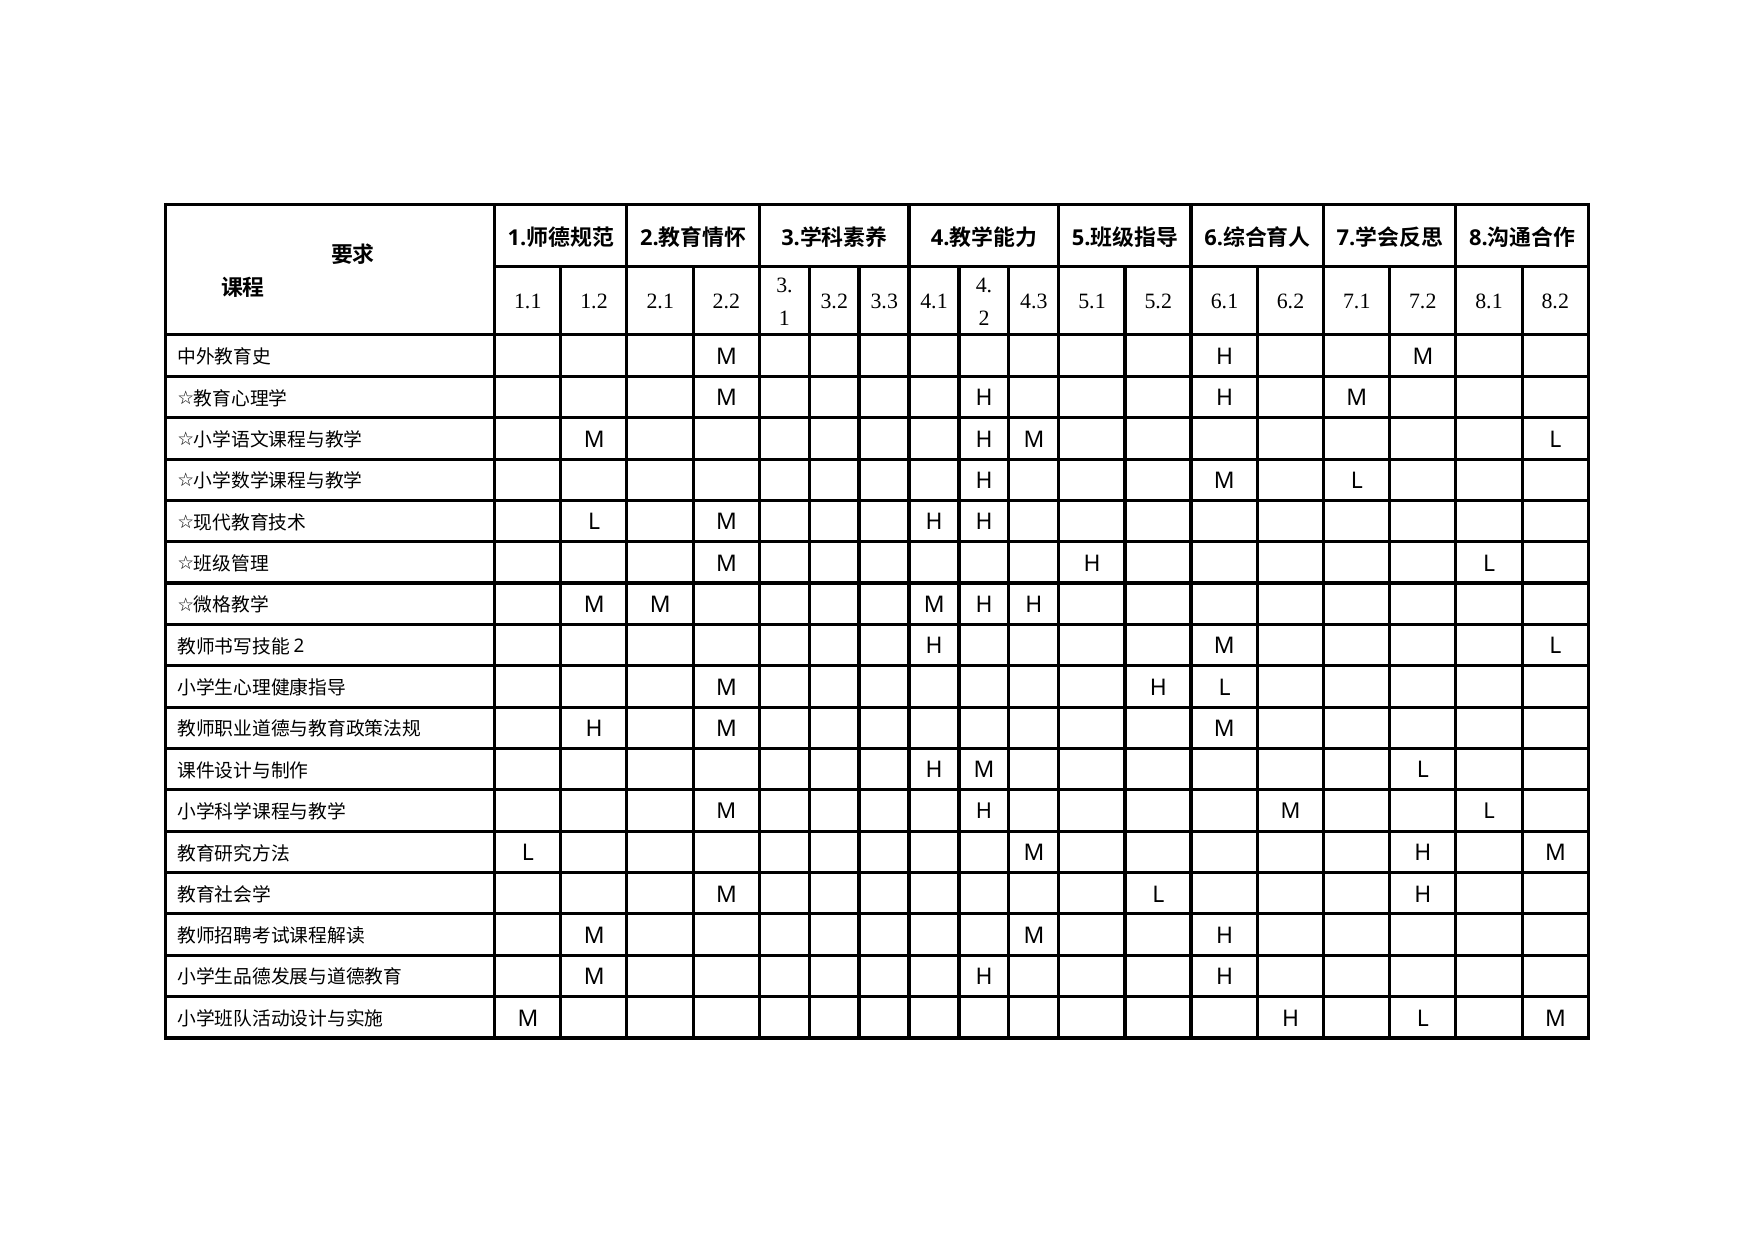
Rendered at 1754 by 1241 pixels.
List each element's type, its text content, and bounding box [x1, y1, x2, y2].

table_cell [562, 833, 625, 871]
table_header 4.教学能力 [911, 206, 1057, 265]
table_cell M [695, 791, 758, 829]
table_cell [1524, 378, 1587, 416]
table_cell [1060, 874, 1123, 912]
table_cell L [1457, 791, 1521, 829]
table_cell H [961, 461, 1007, 499]
table_cell [1457, 998, 1521, 1036]
table_cell [1259, 874, 1322, 912]
table_cell [761, 750, 808, 788]
table_cell [811, 833, 857, 871]
table_cell [562, 874, 625, 912]
table_cell [1127, 791, 1189, 829]
table_cell [496, 915, 559, 954]
table_cell [1524, 336, 1587, 375]
table_cell [1325, 626, 1388, 664]
table_cell M [1524, 833, 1587, 871]
table_cell [1457, 915, 1521, 954]
table_cell [496, 543, 559, 581]
table_cell [761, 419, 808, 457]
table_cell [1127, 709, 1189, 747]
table_cell [861, 543, 907, 581]
table_cell [1060, 833, 1123, 871]
table_cell [761, 626, 808, 664]
table_cell M [562, 915, 625, 954]
table_cell [496, 502, 559, 540]
table_cell [761, 667, 808, 706]
table_cell [911, 543, 957, 581]
table_cell 教育社会学 [167, 874, 493, 912]
table_cell [628, 874, 692, 912]
table_cell [1060, 502, 1123, 540]
table_cell M [1325, 378, 1388, 416]
table_cell [496, 378, 559, 416]
table_cell [1391, 461, 1454, 499]
table_cell 3.3 [861, 268, 907, 333]
table_cell [761, 874, 808, 912]
table_cell [1127, 419, 1189, 457]
table_cell [1060, 461, 1123, 499]
table_cell [1127, 833, 1189, 871]
table_cell [811, 915, 857, 954]
table_cell [1259, 585, 1322, 623]
table_cell [861, 502, 907, 540]
table_cell [1259, 378, 1322, 416]
table_cell H [1391, 874, 1454, 912]
table_cell [1325, 750, 1388, 788]
table_cell H [562, 709, 625, 747]
table_cell M [1524, 998, 1587, 1036]
table_cell [1391, 543, 1454, 581]
table_cell ☆班级管理 [167, 543, 493, 581]
table_cell [1193, 750, 1256, 788]
table_cell M [695, 543, 758, 581]
table_cell M [961, 750, 1007, 788]
table_cell 教育研究方法 [167, 833, 493, 871]
table_cell [1391, 915, 1454, 954]
table_cell [1391, 502, 1454, 540]
table_cell [1193, 585, 1256, 623]
table_cell [861, 874, 907, 912]
table_cell [562, 791, 625, 829]
table_cell M [1259, 791, 1322, 829]
table_cell ☆微格教学 [167, 585, 493, 623]
table_cell M [496, 998, 559, 1036]
table_cell [1010, 791, 1057, 829]
table_cell H [1193, 336, 1256, 375]
table_cell [1060, 957, 1123, 995]
table_cell H [1391, 833, 1454, 871]
table_cell [496, 461, 559, 499]
table_cell [628, 791, 692, 829]
table_cell [1193, 998, 1256, 1036]
table_cell M [562, 585, 625, 623]
table_cell [1127, 915, 1189, 954]
table_cell [811, 378, 857, 416]
table_cell [1259, 709, 1322, 747]
table_cell [1010, 709, 1057, 747]
table_cell [496, 957, 559, 995]
table_cell [695, 585, 758, 623]
table_cell H [1010, 585, 1057, 623]
table_cell [1325, 502, 1388, 540]
table_cell [911, 998, 957, 1036]
table_cell 小学科学课程与教学 [167, 791, 493, 829]
table_cell [628, 336, 692, 375]
table_cell M [1010, 915, 1057, 954]
table_cell H [961, 957, 1007, 995]
table_cell [861, 585, 907, 623]
table_cell [496, 750, 559, 788]
table_cell [1127, 998, 1189, 1036]
table_cell [562, 750, 625, 788]
table_cell [1259, 461, 1322, 499]
table_cell [1127, 378, 1189, 416]
table_cell [1010, 750, 1057, 788]
table_cell [761, 461, 808, 499]
table_cell L [1127, 874, 1189, 912]
table_cell [1259, 419, 1322, 457]
table_cell M [695, 502, 758, 540]
table_cell [1127, 585, 1189, 623]
table_cell [1325, 915, 1388, 954]
table_cell M [695, 874, 758, 912]
table_cell [1127, 502, 1189, 540]
table_header 8.沟通合作 [1457, 206, 1587, 265]
table_cell [811, 750, 857, 788]
table_cell H [961, 419, 1007, 457]
table_cell [496, 667, 559, 706]
table_cell M [1391, 336, 1454, 375]
table_cell [496, 791, 559, 829]
table_cell [811, 461, 857, 499]
table_cell [811, 336, 857, 375]
table_cell [1127, 626, 1189, 664]
table_cell [911, 378, 957, 416]
table_cell [1325, 709, 1388, 747]
table_cell [761, 998, 808, 1036]
table_cell [1259, 750, 1322, 788]
table_cell [1259, 626, 1322, 664]
table_cell [1325, 998, 1388, 1036]
table_cell L [562, 502, 625, 540]
table_cell [1060, 791, 1123, 829]
table_cell H [961, 378, 1007, 416]
table_cell [1259, 833, 1322, 871]
table_cell [761, 585, 808, 623]
table_cell M [1193, 626, 1256, 664]
table_cell M [695, 667, 758, 706]
table_cell [911, 915, 957, 954]
table_cell H [911, 750, 957, 788]
table_cell [1457, 833, 1521, 871]
table_cell [1193, 833, 1256, 871]
table_cell [562, 336, 625, 375]
table_cell M [695, 709, 758, 747]
table_cell [961, 998, 1007, 1036]
table_cell [1325, 791, 1388, 829]
table_cell 中外教育史 [167, 336, 493, 375]
table_cell 5.1 [1060, 268, 1123, 333]
table_cell [1010, 874, 1057, 912]
table_cell L [1325, 461, 1388, 499]
table_cell [1391, 585, 1454, 623]
table_cell [695, 998, 758, 1036]
table_cell [1010, 336, 1057, 375]
table_header 7.学会反思 [1325, 206, 1454, 265]
table_cell 2.2 [695, 268, 758, 333]
table_cell M [1193, 709, 1256, 747]
table_cell [1127, 461, 1189, 499]
table_cell [861, 336, 907, 375]
table_cell [761, 791, 808, 829]
table_cell [695, 419, 758, 457]
table_cell [628, 419, 692, 457]
table_cell L [1391, 998, 1454, 1036]
table_cell L [1524, 626, 1587, 664]
table_cell 1.2 [562, 268, 625, 333]
table_cell ☆小学语文课程与教学 [167, 419, 493, 457]
table_cell [1259, 957, 1322, 995]
table_cell [861, 626, 907, 664]
table_cell M [628, 585, 692, 623]
table_cell 4.1 [911, 268, 957, 333]
table_cell H [1259, 998, 1322, 1036]
table_cell [811, 585, 857, 623]
table_cell L [496, 833, 559, 871]
table_cell [1457, 957, 1521, 995]
table_cell H [961, 502, 1007, 540]
table_cell [1524, 709, 1587, 747]
table_cell [1524, 874, 1587, 912]
table_cell [861, 667, 907, 706]
table_cell [811, 998, 857, 1036]
table_cell [911, 667, 957, 706]
table_cell [1457, 667, 1521, 706]
table_cell 2.1 [628, 268, 692, 333]
table_cell [496, 709, 559, 747]
table_cell [761, 502, 808, 540]
table_header 2.教育情怀 [628, 206, 758, 265]
table_cell [1391, 419, 1454, 457]
table_cell [911, 461, 957, 499]
table_cell 5.2 [1127, 268, 1189, 333]
table_cell [861, 709, 907, 747]
table_cell H [961, 791, 1007, 829]
table_cell [811, 626, 857, 664]
table_header 3.学科素养 [761, 206, 907, 265]
table_cell [1127, 750, 1189, 788]
table_cell H [1193, 378, 1256, 416]
table_cell [695, 957, 758, 995]
table_cell ☆现代教育技术 [167, 502, 493, 540]
table_cell [1457, 502, 1521, 540]
table_cell 8.1 [1457, 268, 1521, 333]
table_cell [496, 874, 559, 912]
table_cell [961, 874, 1007, 912]
table_cell [761, 915, 808, 954]
table_cell [1060, 336, 1123, 375]
table_cell [861, 461, 907, 499]
table_cell M [1193, 461, 1256, 499]
table_cell L [1524, 419, 1587, 457]
table_cell [861, 750, 907, 788]
table_cell [911, 833, 957, 871]
table_cell [1060, 998, 1123, 1036]
table_cell [1193, 874, 1256, 912]
table_cell [911, 336, 957, 375]
table_cell M [911, 585, 957, 623]
table_cell [1325, 336, 1388, 375]
table_header 要求 课程 [167, 206, 493, 333]
table_cell [811, 419, 857, 457]
table_cell [861, 791, 907, 829]
table_cell H [1127, 667, 1189, 706]
table_cell M [1010, 833, 1057, 871]
table_cell H [1060, 543, 1123, 581]
table_cell [1010, 998, 1057, 1036]
table_cell [628, 502, 692, 540]
table_cell [1457, 461, 1521, 499]
table_cell [695, 915, 758, 954]
table_cell [861, 998, 907, 1036]
table_cell [1127, 336, 1189, 375]
table_cell ☆小学数学课程与教学 [167, 461, 493, 499]
table_cell [1457, 419, 1521, 457]
table_cell [1325, 543, 1388, 581]
table_cell 4.3 [1010, 268, 1057, 333]
table_cell [811, 543, 857, 581]
table_cell [1259, 915, 1322, 954]
table_cell H [911, 626, 957, 664]
table_cell [861, 915, 907, 954]
table_cell M [562, 419, 625, 457]
table_cell [761, 709, 808, 747]
table_cell [911, 874, 957, 912]
table_cell [1524, 461, 1587, 499]
table_cell 课件设计与制作 [167, 750, 493, 788]
table_cell H [911, 502, 957, 540]
table_cell [1010, 502, 1057, 540]
table_cell [1259, 336, 1322, 375]
table_cell 小学生心理健康指导 [167, 667, 493, 706]
table_header 6.综合育人 [1193, 206, 1322, 265]
table_cell [811, 502, 857, 540]
table_cell [961, 543, 1007, 581]
table_cell H [1193, 957, 1256, 995]
table_cell [562, 543, 625, 581]
table_cell [1457, 336, 1521, 375]
table_cell [1060, 419, 1123, 457]
table_cell [961, 336, 1007, 375]
table_cell [1060, 709, 1123, 747]
table_cell 小学班队活动设计与实施 [167, 998, 493, 1036]
table_cell M [1010, 419, 1057, 457]
table_cell [1060, 626, 1123, 664]
table_cell [1524, 915, 1587, 954]
table_cell [562, 667, 625, 706]
table_cell [861, 833, 907, 871]
table_cell [628, 667, 692, 706]
table_cell [628, 543, 692, 581]
table_cell 教师职业道德与教育政策法规 [167, 709, 493, 747]
table_cell [496, 585, 559, 623]
table_cell [628, 957, 692, 995]
table_cell [1010, 378, 1057, 416]
table_cell [961, 833, 1007, 871]
table_cell [811, 874, 857, 912]
table_cell [1524, 791, 1587, 829]
table_cell [1325, 833, 1388, 871]
table_cell [1524, 502, 1587, 540]
table_cell [1010, 667, 1057, 706]
table_cell [911, 709, 957, 747]
table_cell [1391, 791, 1454, 829]
table_cell [562, 461, 625, 499]
table_cell 7.2 [1391, 268, 1454, 333]
table_cell [911, 791, 957, 829]
table_cell [1127, 957, 1189, 995]
table_cell [761, 378, 808, 416]
table_cell [1457, 874, 1521, 912]
table_cell [1193, 791, 1256, 829]
table_cell [1325, 957, 1388, 995]
table_cell [628, 709, 692, 747]
table_cell [1457, 750, 1521, 788]
table_cell [1259, 667, 1322, 706]
table_cell [961, 626, 1007, 664]
table_cell 7.1 [1325, 268, 1388, 333]
table_cell [695, 750, 758, 788]
table_cell [628, 626, 692, 664]
table_cell [811, 667, 857, 706]
table_cell [695, 626, 758, 664]
table_cell 6.2 [1259, 268, 1322, 333]
table_cell [911, 957, 957, 995]
table_cell [961, 709, 1007, 747]
table_cell [1060, 585, 1123, 623]
table_cell [1127, 543, 1189, 581]
table_cell [1391, 957, 1454, 995]
table_cell [1325, 419, 1388, 457]
table_header 5.班级指导 [1060, 206, 1189, 265]
table_cell [1391, 378, 1454, 416]
table_cell [1457, 709, 1521, 747]
table_cell 6.1 [1193, 268, 1256, 333]
table_cell M [695, 336, 758, 375]
table_cell [761, 957, 808, 995]
table_cell [761, 336, 808, 375]
table_cell 1.1 [496, 268, 559, 333]
table_cell [1193, 419, 1256, 457]
table_cell [562, 378, 625, 416]
table_cell L [1457, 543, 1521, 581]
table_cell [628, 461, 692, 499]
table_cell 小学生品德发展与道德教育 [167, 957, 493, 995]
table_cell 教师书写技能2 [167, 626, 493, 664]
table_cell [496, 336, 559, 375]
table_cell [1524, 667, 1587, 706]
table_cell [1193, 502, 1256, 540]
table_cell [695, 461, 758, 499]
table_cell [628, 833, 692, 871]
table_cell [1524, 957, 1587, 995]
table_cell [1325, 667, 1388, 706]
table_cell [496, 419, 559, 457]
table_cell [1391, 667, 1454, 706]
table_cell [628, 915, 692, 954]
table_cell H [961, 585, 1007, 623]
table_cell [1193, 543, 1256, 581]
table_cell [811, 791, 857, 829]
table_cell [1524, 543, 1587, 581]
table_cell [1060, 378, 1123, 416]
table_cell [1010, 626, 1057, 664]
table_cell [695, 833, 758, 871]
table_cell H [1193, 915, 1256, 954]
table_cell [1010, 461, 1057, 499]
table_cell [1259, 543, 1322, 581]
table_cell M [695, 378, 758, 416]
table_cell [1457, 378, 1521, 416]
table_cell [1060, 750, 1123, 788]
table_cell [811, 957, 857, 995]
table_cell [1325, 585, 1388, 623]
table_cell M [562, 957, 625, 995]
table_cell [628, 378, 692, 416]
table_cell 8.2 [1524, 268, 1587, 333]
table_cell 3.2 [811, 268, 857, 333]
table_cell [861, 957, 907, 995]
table_cell ☆教育心理学 [167, 378, 493, 416]
table_cell [562, 998, 625, 1036]
table_cell [1391, 709, 1454, 747]
table_cell 4.2 [961, 268, 1007, 333]
table_cell [961, 667, 1007, 706]
table_cell [1060, 915, 1123, 954]
table_cell [1391, 626, 1454, 664]
table_cell 3.1 [761, 268, 808, 333]
table_cell [1325, 874, 1388, 912]
table_cell L [1391, 750, 1454, 788]
table_cell [861, 378, 907, 416]
table_cell 教师招聘考试课程解读 [167, 915, 493, 954]
table_cell [496, 626, 559, 664]
table_cell [1259, 502, 1322, 540]
table_cell [1010, 543, 1057, 581]
table_cell [911, 419, 957, 457]
table_cell [1524, 750, 1587, 788]
table_cell [1060, 667, 1123, 706]
table_cell [761, 543, 808, 581]
table_cell [628, 750, 692, 788]
table_cell [961, 915, 1007, 954]
table_cell [1457, 585, 1521, 623]
table_cell L [1193, 667, 1256, 706]
table_cell [811, 709, 857, 747]
table_cell [1457, 626, 1521, 664]
table_cell [861, 419, 907, 457]
table_cell [761, 833, 808, 871]
table_header 1.师德规范 [496, 206, 625, 265]
table_cell [562, 626, 625, 664]
table_cell [1524, 585, 1587, 623]
table_cell [1010, 957, 1057, 995]
table_cell [628, 998, 692, 1036]
